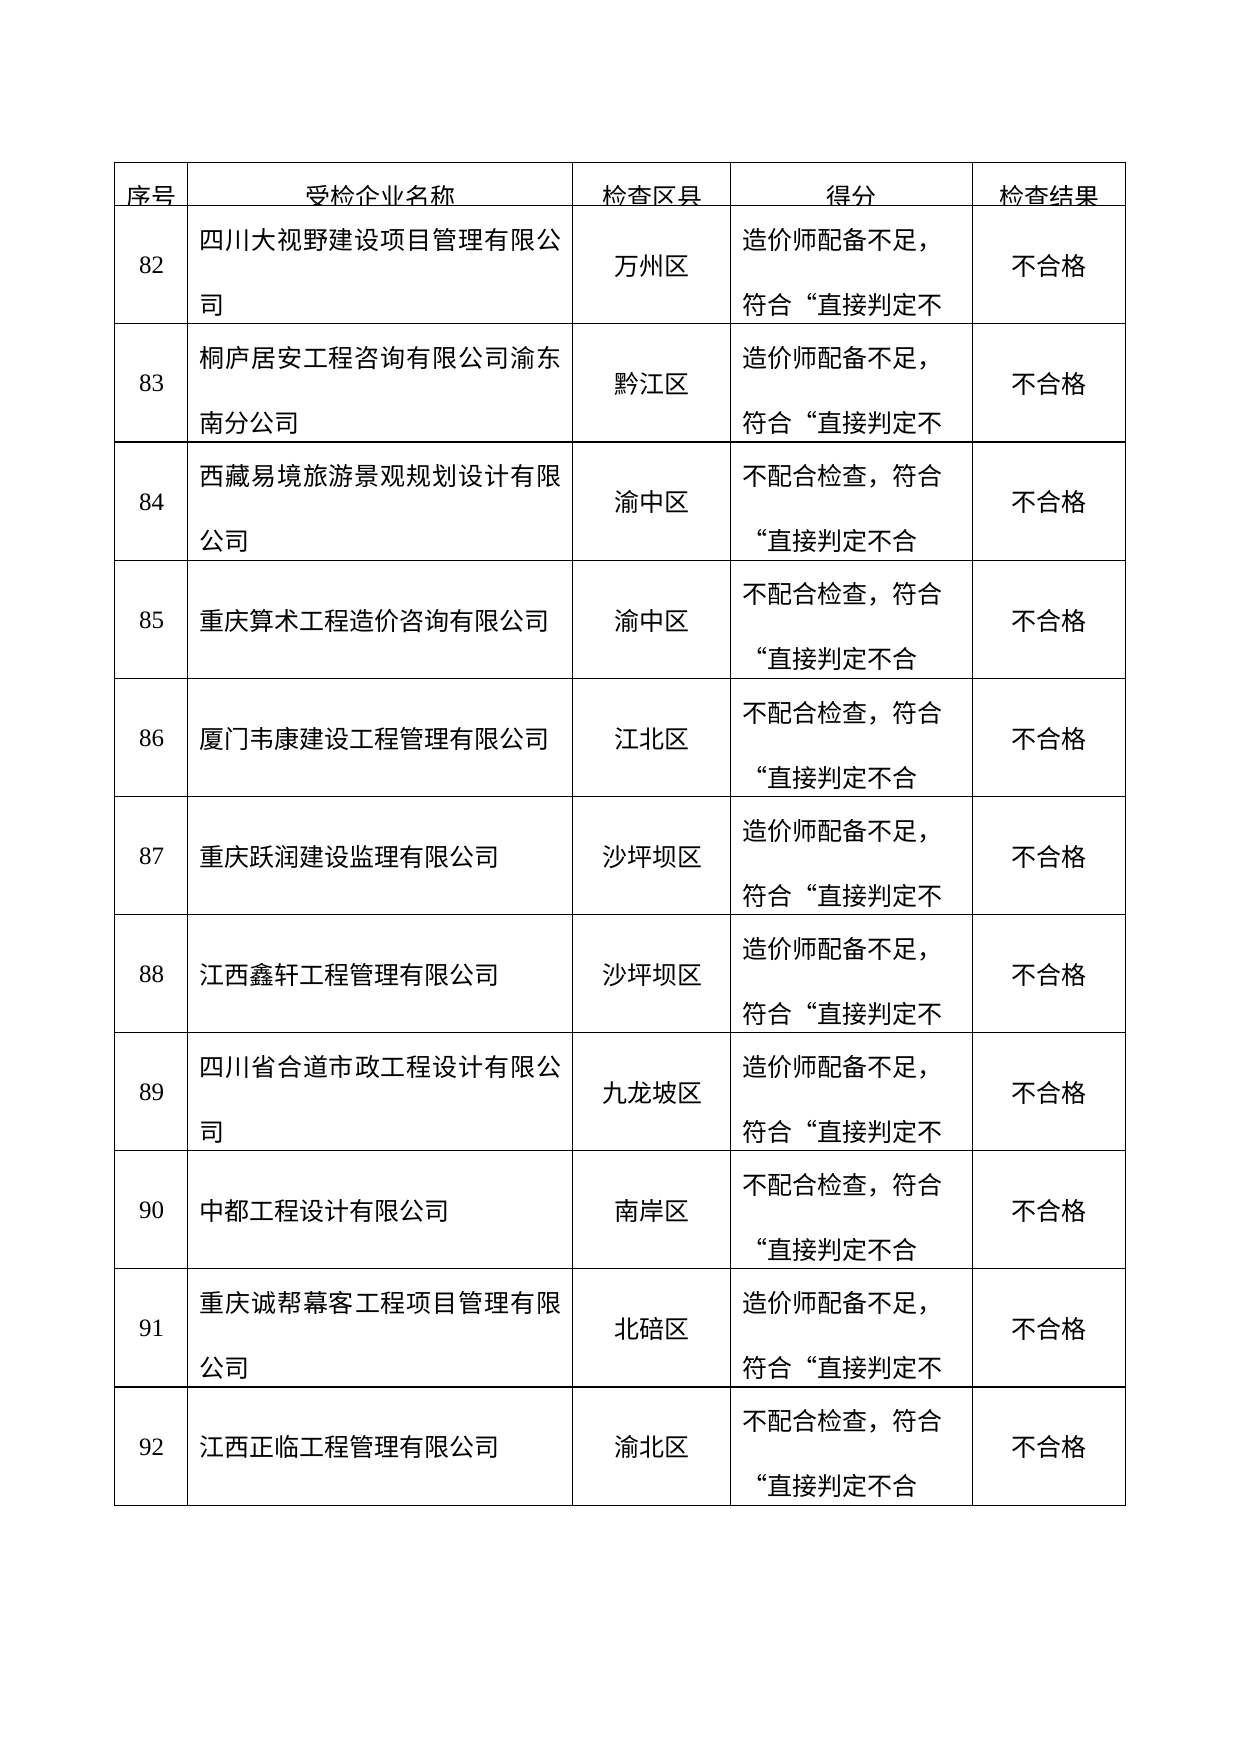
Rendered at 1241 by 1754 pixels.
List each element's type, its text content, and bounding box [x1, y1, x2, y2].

table_cell 不合格 [973, 1388, 1125, 1504]
table_cell 91 [115, 1269, 187, 1386]
table_cell 不合格 [973, 797, 1125, 914]
table_cell 造价师配备不足，符合“直接判定不合格”情形 [731, 1269, 972, 1386]
table_cell 82 [115, 206, 187, 323]
table_header 检查结果 [973, 163, 1125, 205]
table_cell 不合格 [973, 1033, 1125, 1150]
table_cell 造价师配备不足，符合“直接判定不合格”情形 [731, 206, 972, 323]
table_cell 不合格 [973, 679, 1125, 796]
table_cell 不配合检查，符合“直接判定不合格”情形 [731, 443, 972, 559]
table_cell 不合格 [973, 915, 1125, 1032]
table_cell 造价师配备不足，符合“直接判定不合格”情形 [731, 1033, 972, 1150]
table_cell 不配合检查，符合“直接判定不合格”情形 [731, 1151, 972, 1268]
table_cell 四川省合道市政工程设计有限公司 [188, 1033, 572, 1150]
table_cell 不合格 [973, 206, 1125, 323]
table_cell 不合格 [973, 1151, 1125, 1268]
table_cell 不合格 [973, 324, 1125, 441]
table_cell 不合格 [973, 1269, 1125, 1386]
table_cell 不合格 [973, 561, 1125, 678]
table_cell 沙坪坝区 [573, 915, 730, 1032]
table_cell 重庆算术工程造价咨询有限公司 [188, 561, 572, 678]
table_cell 黔江区 [573, 324, 730, 441]
table_cell 92 [115, 1388, 187, 1504]
table_cell 江西鑫轩工程管理有限公司 [188, 915, 572, 1032]
table_cell 89 [115, 1033, 187, 1150]
table_cell 江北区 [573, 679, 730, 796]
table_cell 不合格 [973, 443, 1125, 559]
table_cell 86 [115, 679, 187, 796]
table_cell 渝中区 [573, 443, 730, 559]
table_header 序号 [115, 163, 187, 205]
table_cell 厦门韦康建设工程管理有限公司 [188, 679, 572, 796]
table_cell 重庆诚帮幕客工程项目管理有限公司 [188, 1269, 572, 1386]
table_cell 87 [115, 797, 187, 914]
table_cell 重庆跃润建设监理有限公司 [188, 797, 572, 914]
table_cell 江西正临工程管理有限公司 [188, 1388, 572, 1504]
table_cell 造价师配备不足，符合“直接判定不合格”情形 [731, 915, 972, 1032]
table_cell 桐庐居安工程咨询有限公司渝东南分公司 [188, 324, 572, 441]
table_cell 83 [115, 324, 187, 441]
table_cell 84 [115, 443, 187, 559]
table_cell 沙坪坝区 [573, 797, 730, 914]
table_cell 渝北区 [573, 1388, 730, 1504]
table_cell 85 [115, 561, 187, 678]
table_cell 不配合检查，符合“直接判定不合格”情形 [731, 679, 972, 796]
table_cell 北碚区 [573, 1269, 730, 1386]
table_header 受检企业名称 [188, 163, 572, 205]
table_cell 88 [115, 915, 187, 1032]
table_header 检查区县 [573, 163, 730, 205]
table_cell 不配合检查，符合“直接判定不合格”情形 [731, 561, 972, 678]
table_cell 西藏易境旅游景观规划设计有限公司 [188, 443, 572, 559]
table_cell 九龙坡区 [573, 1033, 730, 1150]
table_cell 万州区 [573, 206, 730, 323]
table_header 得分 [731, 163, 972, 205]
table_cell 中都工程设计有限公司 [188, 1151, 572, 1268]
table_cell 造价师配备不足，符合“直接判定不合格”情形 [731, 797, 972, 914]
table_cell 90 [115, 1151, 187, 1268]
table_cell 四川大视野建设项目管理有限公司 [188, 206, 572, 323]
table_cell 造价师配备不足，符合“直接判定不合格”情形 [731, 324, 972, 441]
table_cell 南岸区 [573, 1151, 730, 1268]
table_cell 渝中区 [573, 561, 730, 678]
table_cell 不配合检查，符合“直接判定不合格”情形 [731, 1388, 972, 1504]
